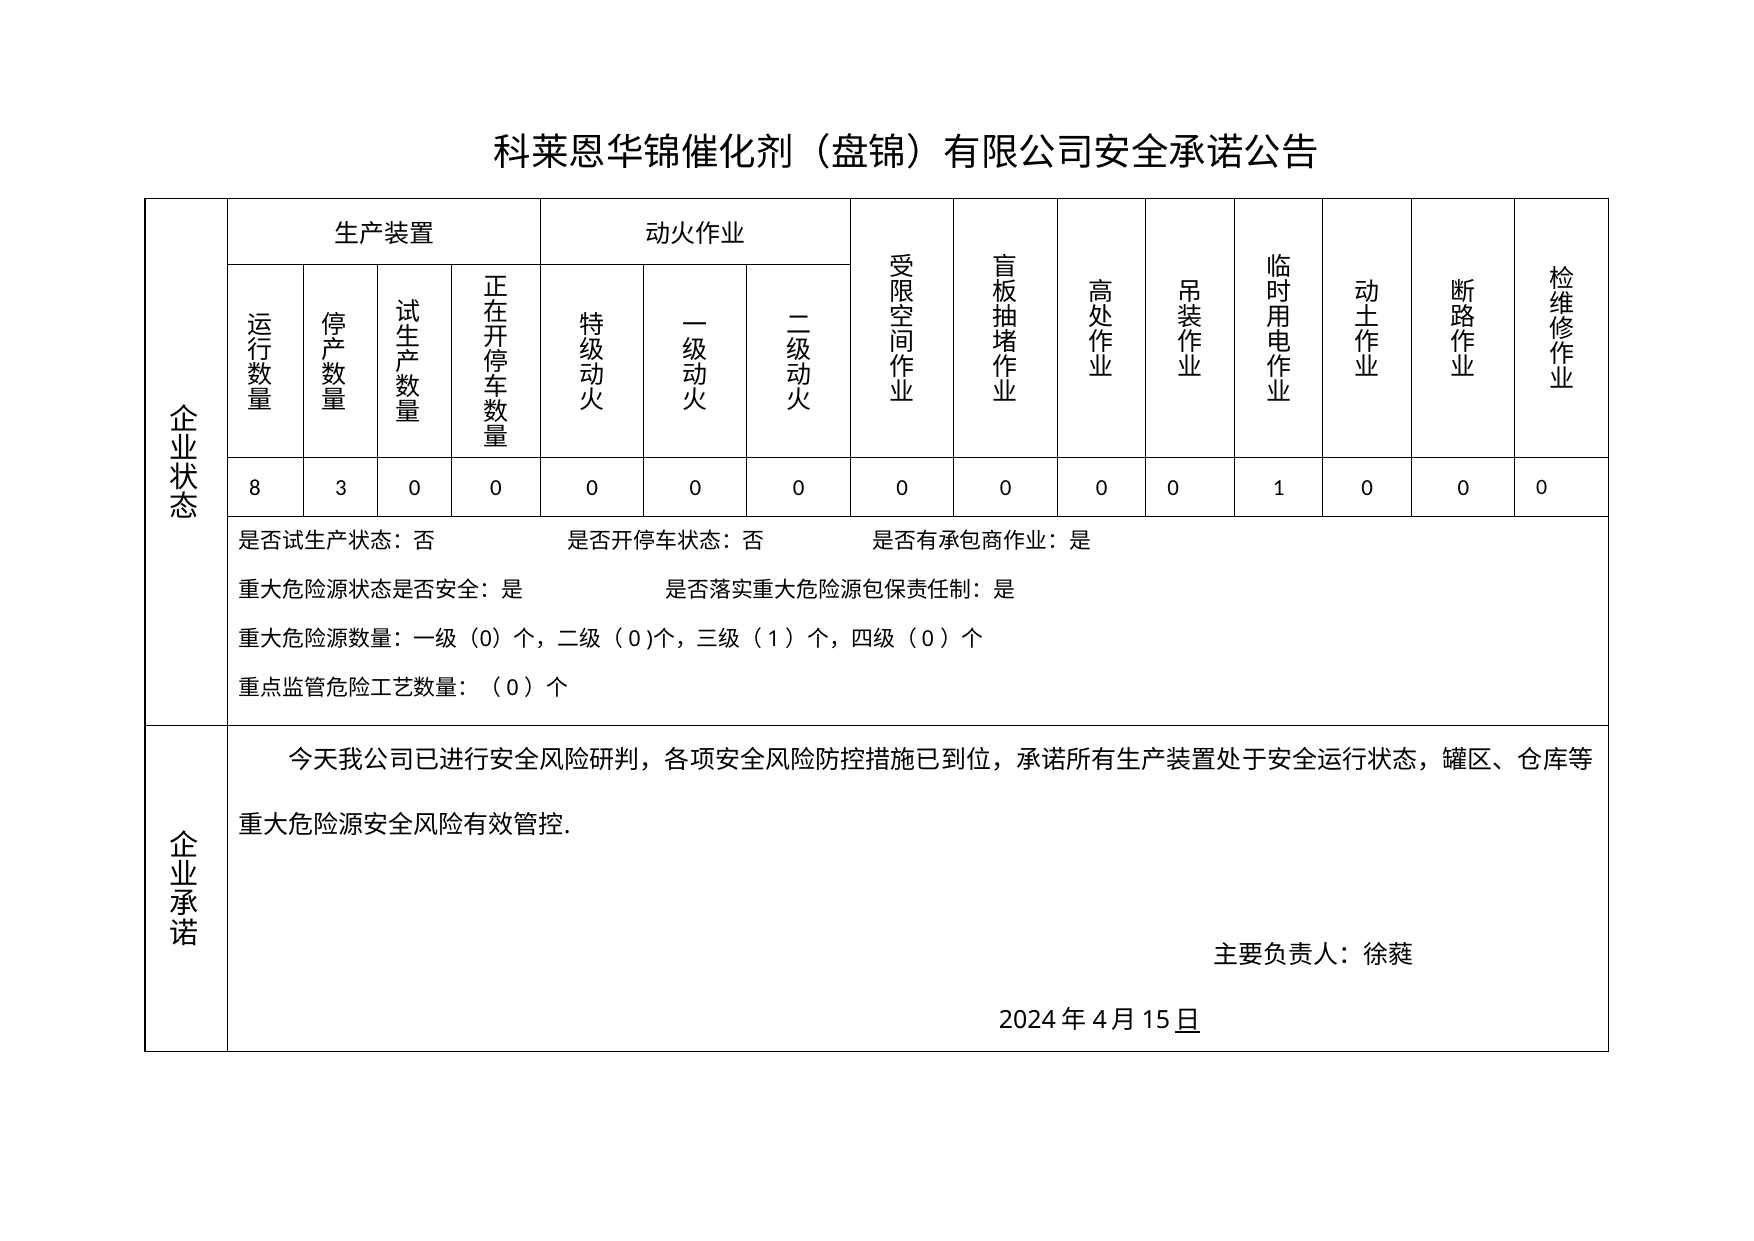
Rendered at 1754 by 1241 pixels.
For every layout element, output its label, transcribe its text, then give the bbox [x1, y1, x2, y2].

table_header 企业状态 [146, 199, 227, 724]
table_cell 0 [1146, 458, 1234, 516]
table_cell 0 [954, 458, 1057, 516]
table_header 临时用电作业 [1235, 199, 1322, 457]
table_cell 特级动火 [541, 265, 643, 457]
table_cell 试生产数量 [378, 265, 451, 457]
table_cell 是否试生产状态：否 是否开停车状态：否 是否有承包商作业：是 重大危险源状态是否安全：是 是否落实重大危险源包保责任制：是 重大危险源数量：一级（0）个，二级（ 0 )个，三级（ 1 ）个，四级（ 0 ）个 重点监管危险工艺数量：（ 0 ）个 [228, 517, 1608, 724]
table_cell 正在开停车数量 [452, 265, 540, 457]
table_cell 0 [1058, 458, 1145, 516]
table_header 盲板抽堵作业 [954, 199, 1057, 457]
table_cell 1 [1235, 458, 1322, 516]
table_header 动火作业 [541, 199, 850, 264]
table_cell 0 [1412, 458, 1514, 516]
table_cell 8 [228, 458, 303, 516]
table_header 断路作业 [1412, 199, 1514, 457]
table_cell 0 [1323, 458, 1411, 516]
table_header 受限空间作业 [851, 199, 953, 457]
table_header 生产装置 [228, 199, 540, 264]
table_cell 3 [304, 458, 377, 516]
table_header 吊装作业 [1146, 199, 1234, 457]
table_cell 0 [747, 458, 850, 516]
table_header 高处作业 [1058, 199, 1145, 457]
table_header 检维修作业 [1515, 199, 1608, 457]
table_cell 二级动火 [747, 265, 850, 457]
table_header 动土作业 [1323, 199, 1411, 457]
table_cell 今天我公司已进行安全风险研判，各项安全风险防控措施已到位，承诺所有生产装置处于安全运行状态，罐区、仓库等重大危险源安全风险有效管控. 主要负责人：徐蕤 2024年 4月15日 [228, 726, 1608, 1051]
table_cell 一级动火 [644, 265, 746, 457]
table_cell 运行数量 [228, 265, 303, 457]
table_cell 0 [541, 458, 643, 516]
table_cell 0 [1515, 458, 1608, 516]
table_cell 企业承诺 [146, 726, 227, 1051]
table_cell 0 [851, 458, 953, 516]
text 科莱恩华锦催化剂（盘锦）有限公司安全承诺公告 [118, 116, 1636, 181]
table_cell 0 [378, 458, 451, 516]
table_cell 0 [452, 458, 540, 516]
table_cell 0 [644, 458, 746, 516]
table_cell 停产数量 [304, 265, 377, 457]
